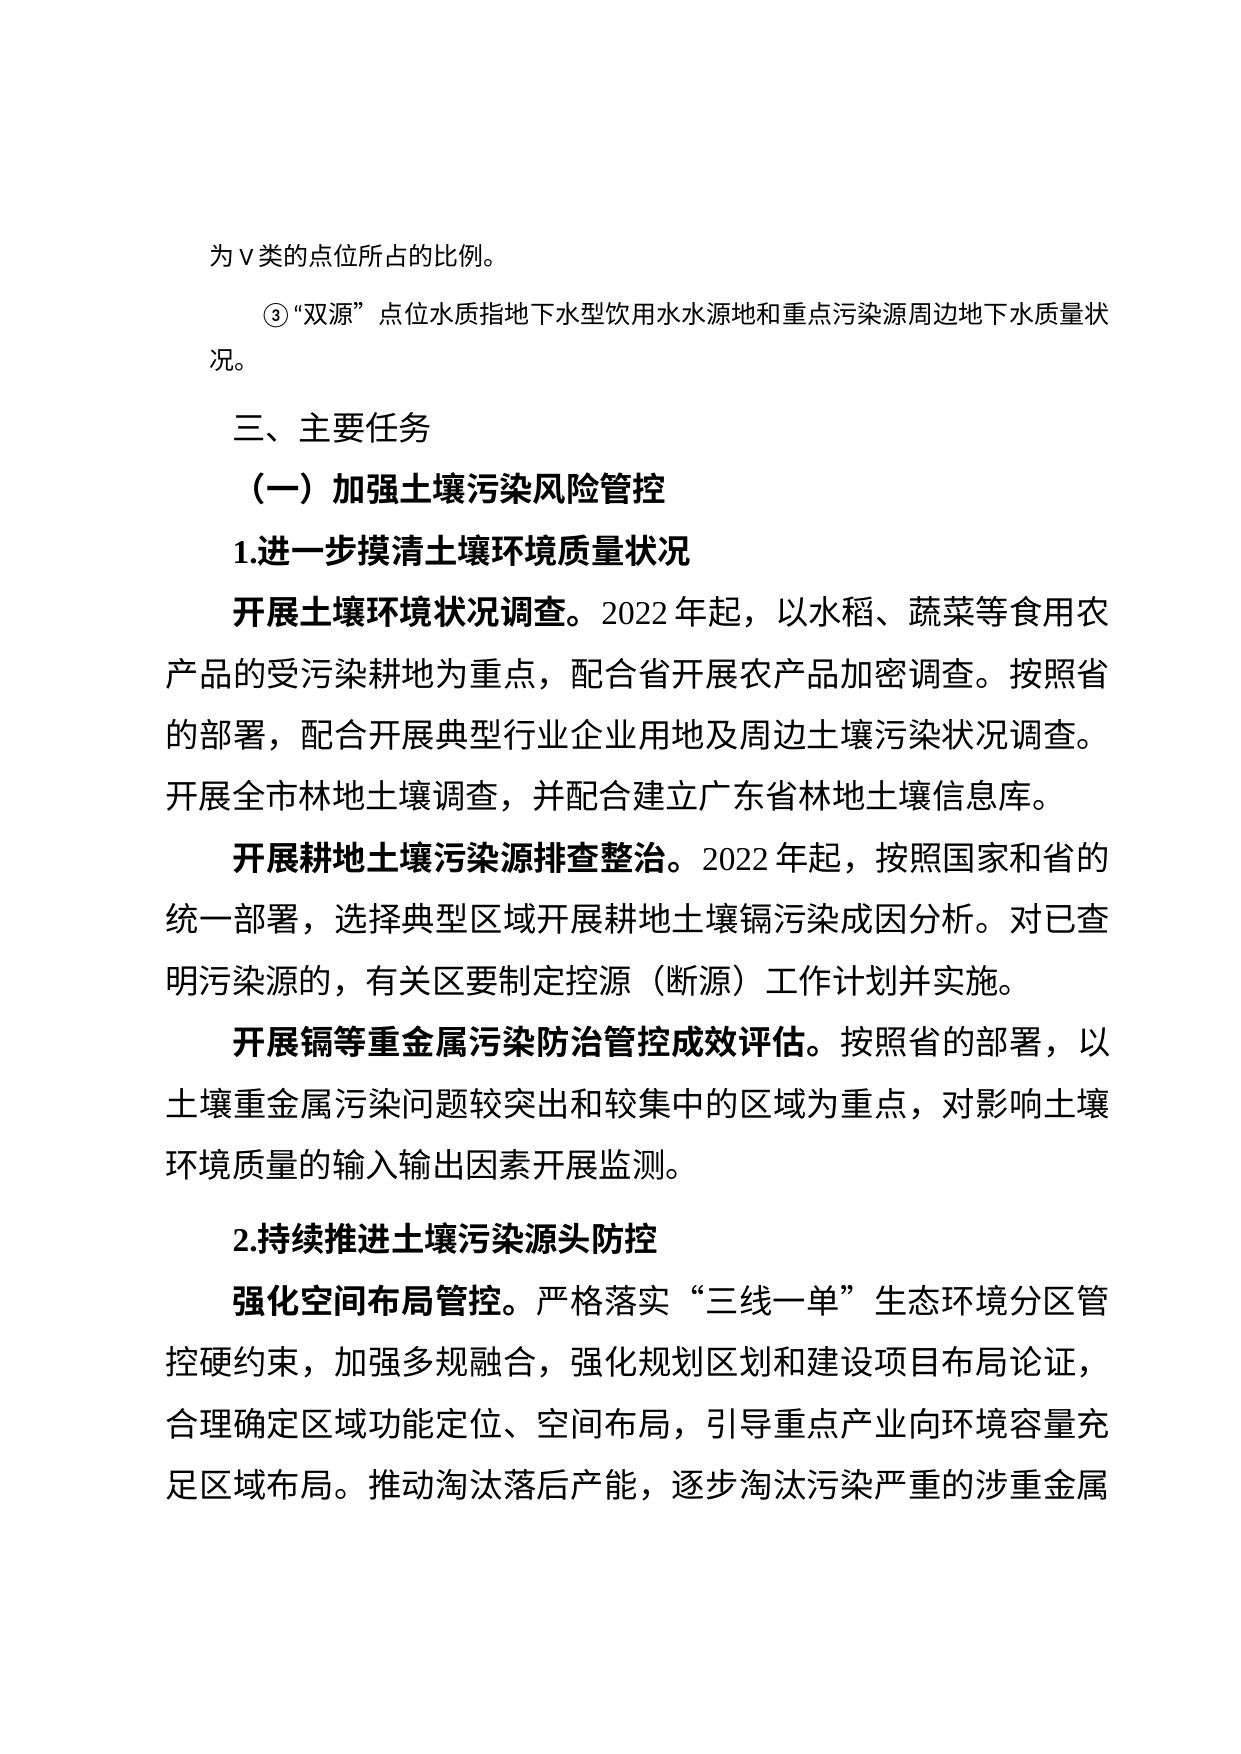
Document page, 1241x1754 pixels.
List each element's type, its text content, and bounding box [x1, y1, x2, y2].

text 1.进一步摸清土壤环境质量状况 [165, 514, 1110, 575]
text 开展耕地土壤污染源排查整治。2022年起，按照国家和省的统一部署，选择典型区域开展耕地土壤镉污染成因分析。对已查明污染源的，有关区要制定控源（断源）工作计划并实施。 [165, 821, 1110, 1006]
subtitle （一）加强土壤污染风险管控 [165, 452, 1110, 514]
subtitle 三、主要任务 [165, 391, 1110, 452]
text 开展土壤环境状况调查。2022年起，以水稻、蔬菜等食用农产品的受污染耕地为重点，配合省开展农产品加密调查。按照省的部署，配合开展典型行业企业用地及周边土壤污染状况调查。开展全市林地土壤调查，并配合建立广东省林地土壤信息库。 [165, 575, 1110, 821]
text ③“双源”点位水质指地下水型饮用水水源地和重点污染源周边地下水质量状况。 [209, 287, 1110, 378]
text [209, 228, 1110, 274]
text 2.持续推进土壤污染源头防控 [165, 1202, 1110, 1264]
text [165, 1264, 1110, 1510]
text 开展镉等重金属污染防治管控成效评估。按照省的部署，以土壤重金属污染问题较突出和较集中的区域为重点，对影响土壤环境质量的输入输出因素开展监测。 [165, 1006, 1110, 1190]
